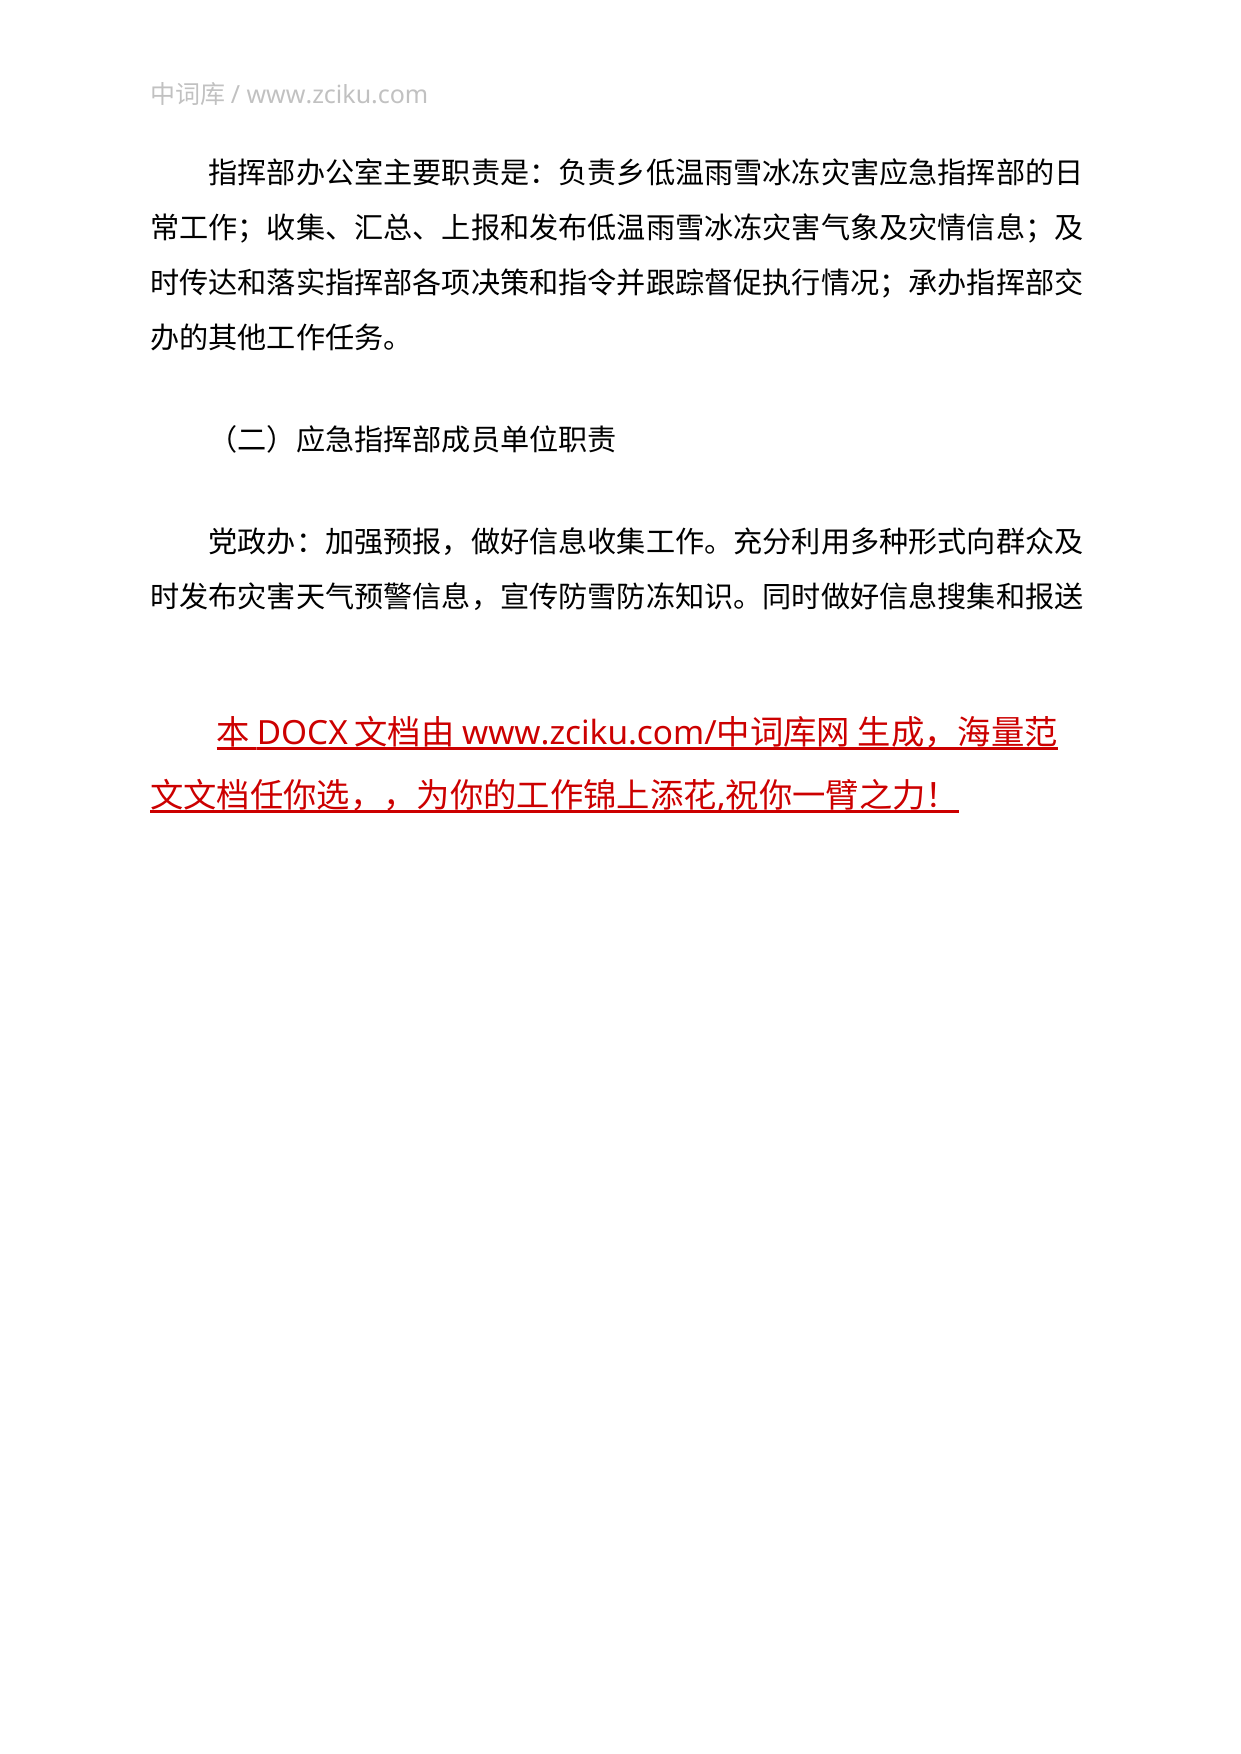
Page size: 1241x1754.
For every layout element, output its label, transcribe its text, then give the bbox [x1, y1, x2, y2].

text 本DOCX文档由 www.zciku.com/中词库网 生成，海量范文文档任你选，，为你的工作锦上添花,祝你一臂之力！ [150, 706, 1090, 817]
text （二）应急指挥部成员单位职责 [150, 416, 1090, 459]
text 党政办：加强预报，做好信息收集工作。充分利用多种形式向群众及时发布灾害天气预警信息，宣传防雪防冻知识。同时做好信息搜集和报送 [150, 518, 1090, 615]
text 指挥部办公室主要职责是：负责乡低温雨雪冰冻灾害应急指挥部的日常工作；收集、汇总、上报和发布低温雨雪冰冻灾害气象及灾情信息；及时传达和落实指挥部各项决策和指令并跟踪督促执行情况；承办指挥部交办的其他工作任务。 [150, 150, 1090, 357]
